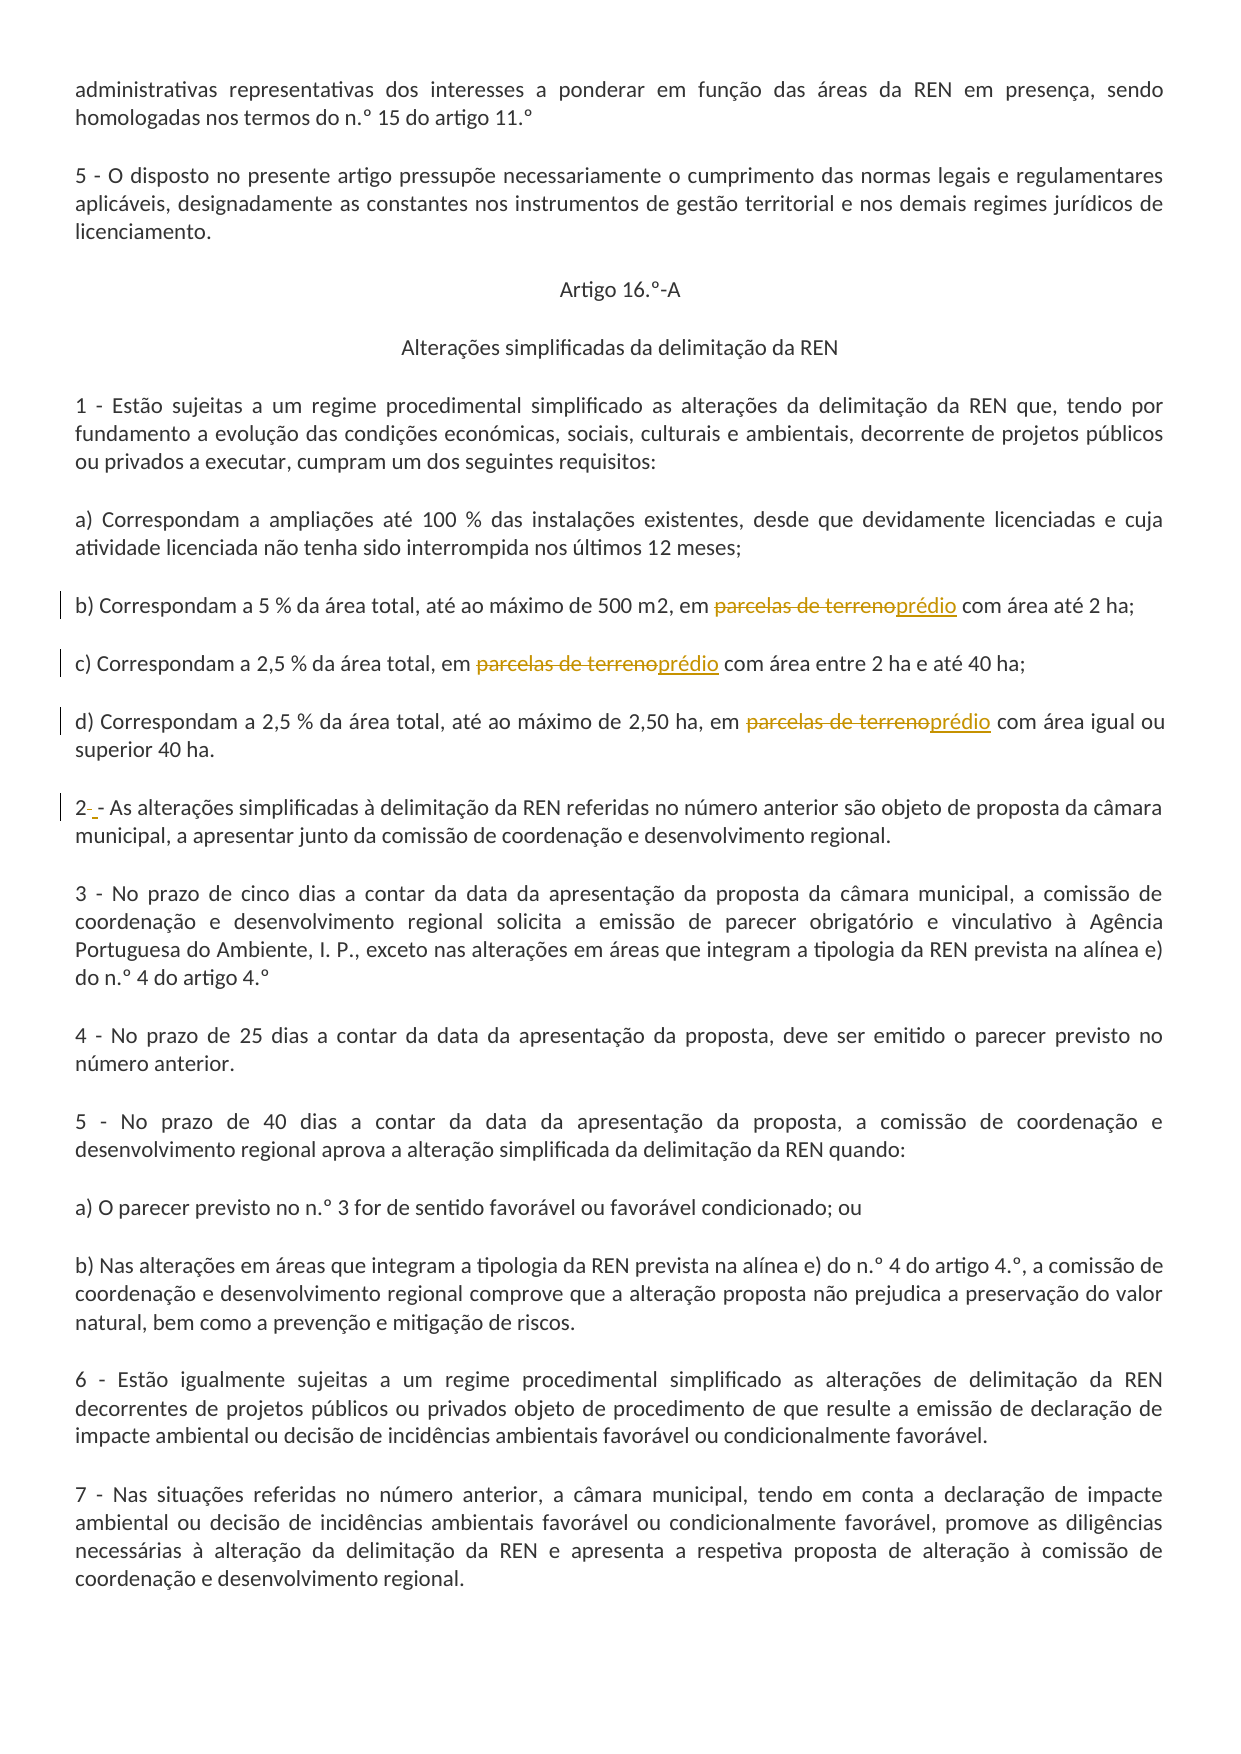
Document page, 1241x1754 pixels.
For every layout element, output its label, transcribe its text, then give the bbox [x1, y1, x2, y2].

text 6 - Estão igualmente sujeitas a um regime procedimental simplificado as alterações de delimitação da REN decorrentes de projetos públicos ou privados objeto de procedimento de que resulte a emissão de declaração de impacte ambiental ou decisão de incidências ambientais favorável ou condicionalmente favorável. [75, 1366, 1165, 1450]
text 5 - O disposto no presente artigo pressupõe necessariamente o cumprimento das normas legais e regulamentares aplicáveis, designadamente as constantes nos instrumentos de gestão territorial e nos demais regimes jurídicos de licenciamento. [75, 161, 1165, 245]
text 4 - No prazo de 25 dias a contar da data da apresentação da proposta, deve ser emitido o parecer previsto no número anterior. [75, 1021, 1165, 1077]
text a) O parecer previsto no n.º 3 for de sentido favorável ou favorável condicionado; ou [75, 1193, 1165, 1222]
text 3 - No prazo de cinco dias a contar da data da apresentação da proposta da câmara municipal, a comissão de coordenação e desenvolvimento regional solicita a emissão de parecer obrigatório e vinculativo à Agência Portuguesa do Ambiente, I. P., exceto nas alterações em áreas que integram a tipologia da REN prevista na alínea e) do n.º 4 do artigo 4.º [75, 879, 1165, 991]
text 2- As alterações simplificadas à delimitação da REN referidas no número anterior são objeto de proposta da câmara municipal, a apresentar junto da comissão de coordenação e desenvolvimento regional. [75, 793, 1165, 849]
text c) Correspondam a 2,5 % da área total, em com área entre 2 ha e até 40 ha; [75, 649, 1165, 677]
text a) Correspondam a ampliações até 100 % das instalações existentes, desde que devidamente licenciadas e cuja atividade licenciada não tenha sido interrompida nos últimos 12 meses; [75, 505, 1165, 561]
text Artigo 16.º-A [75, 275, 1165, 303]
text b) Nas alterações em áreas que integram a tipologia da REN prevista na alínea e) do n.º 4 do artigo 4.º, a comissão de coordenação e desenvolvimento regional comprove que a alteração proposta não prejudica a preservação do valor natural, bem como a prevenção e mitigação de riscos. [75, 1252, 1165, 1336]
text 1 - Estão sujeitas a um regime procedimental simplificado as alterações da delimitação da REN que, tendo por fundamento a evolução das condições económicas, sociais, culturais e ambientais, decorrente de projetos públicos ou privados a executar, cumpram um dos seguintes requisitos: [75, 391, 1165, 475]
text Alterações simplificadas da delimitação da REN [75, 333, 1165, 361]
text b) Correspondam a 5 % da área total, até ao máximo de 500 m2, em com área até 2 ha; [75, 591, 1165, 619]
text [75, 75, 1165, 131]
text d) Correspondam a 2,5 % da área total, até ao máximo de 2,50 ha, em com área igual ou superior 40 ha. [75, 707, 1165, 763]
text 5 - No prazo de 40 dias a contar da data da apresentação da proposta, a comissão de coordenação e desenvolvimento regional aprova a alteração simplificada da delimitação da REN quando: [75, 1107, 1165, 1163]
text 7 - Nas situações referidas no número anterior, a câmara municipal, tendo em conta a declaração de impacte ambiental ou decisão de incidências ambientais favorável ou condicionalmente favorável, promove as diligências necessárias à alteração da delimitação da REN e apresenta a respetiva proposta de alteração à comissão de coordenação e desenvolvimento regional. [75, 1480, 1165, 1592]
